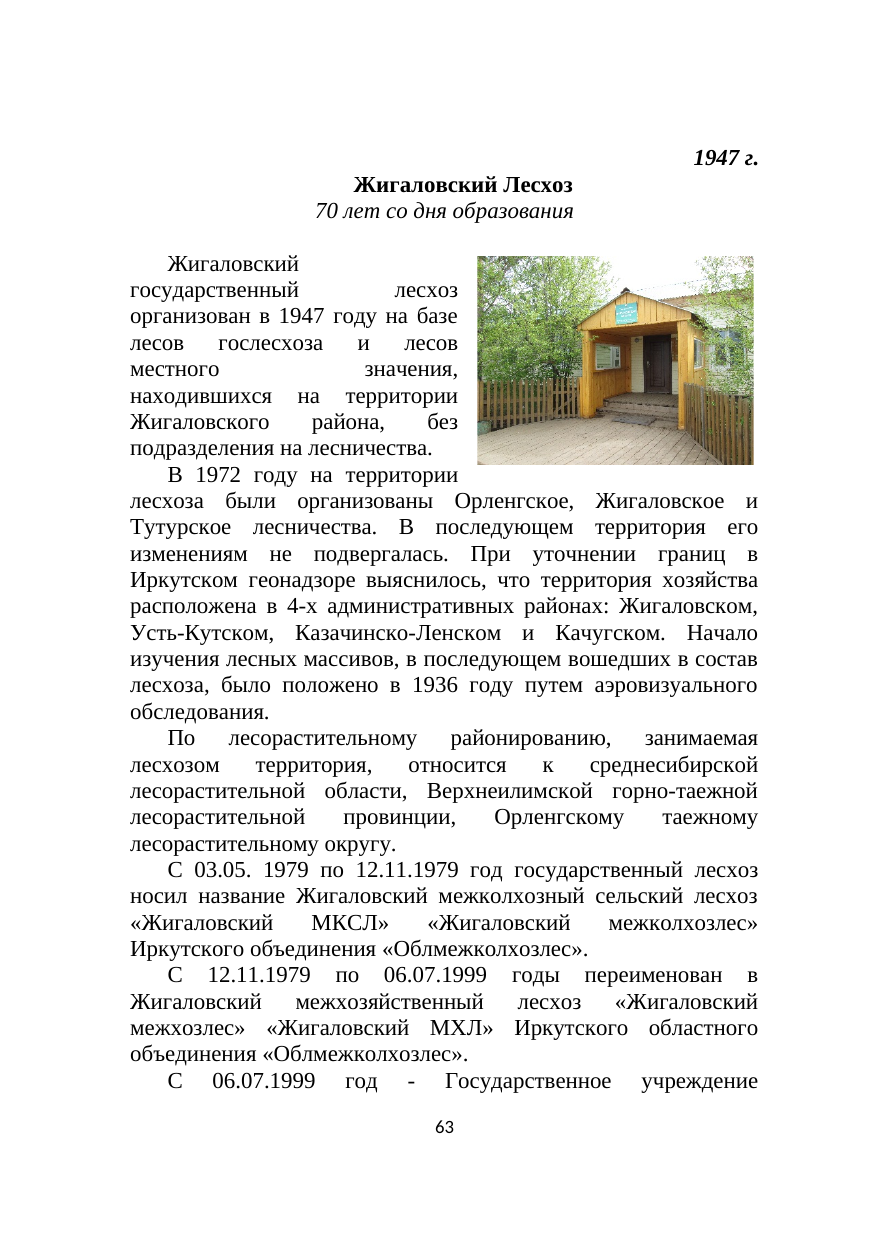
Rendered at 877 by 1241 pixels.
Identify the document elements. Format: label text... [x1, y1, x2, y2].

picture [477, 256, 754, 465]
text С 03.05. 1979 по 12.11.1979 год государственный лесхоз носил название Жигаловский межколхозный сельский лесхоз «Жигаловский МКСЛ» «Жигаловский межколхозлес» Иркутского объединения «Облмежколхозлес». [130, 856, 759, 961]
text Жигаловский Лесхоз [130, 171, 759, 197]
text По лесорастительному районированию, занимаемая лесхозом территория, относится к среднесибирской лесорастительной области, Верхнеилимской горно-таежной лесорастительной провинции, Орленгскому таежному лесорастительному округу. [130, 724, 759, 856]
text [130, 1067, 759, 1093]
text В 1972 году на территории лесхоза были организованы Орленгское, Жигаловское и Тутурское лесничества. В последующем территория его изменениям не подвергалась. При уточнении границ в Иркутском геонадзоре выяснилось, что территория хозяйства расположена в 4-х административных районах: Жигаловском, Усть-Кутском, Казачинско-Ленском и Качугском. Начало изучения лесных массивов, в последующем вошедших в состав лесхоза, было положено в 1936 году путем аэровизуального обследования. [130, 461, 759, 724]
text 1947 г. [130, 144, 759, 171]
text 70 лет со дня образования [130, 197, 759, 223]
text С 12.11.1979 по 06.07.1999 годы переименован в Жигаловский межхозяйственный лесхоз «Жигаловский межхозлес» «Жигаловский МХЛ» Иркутского областного объединения «Облмежколхозлес». [130, 961, 759, 1067]
